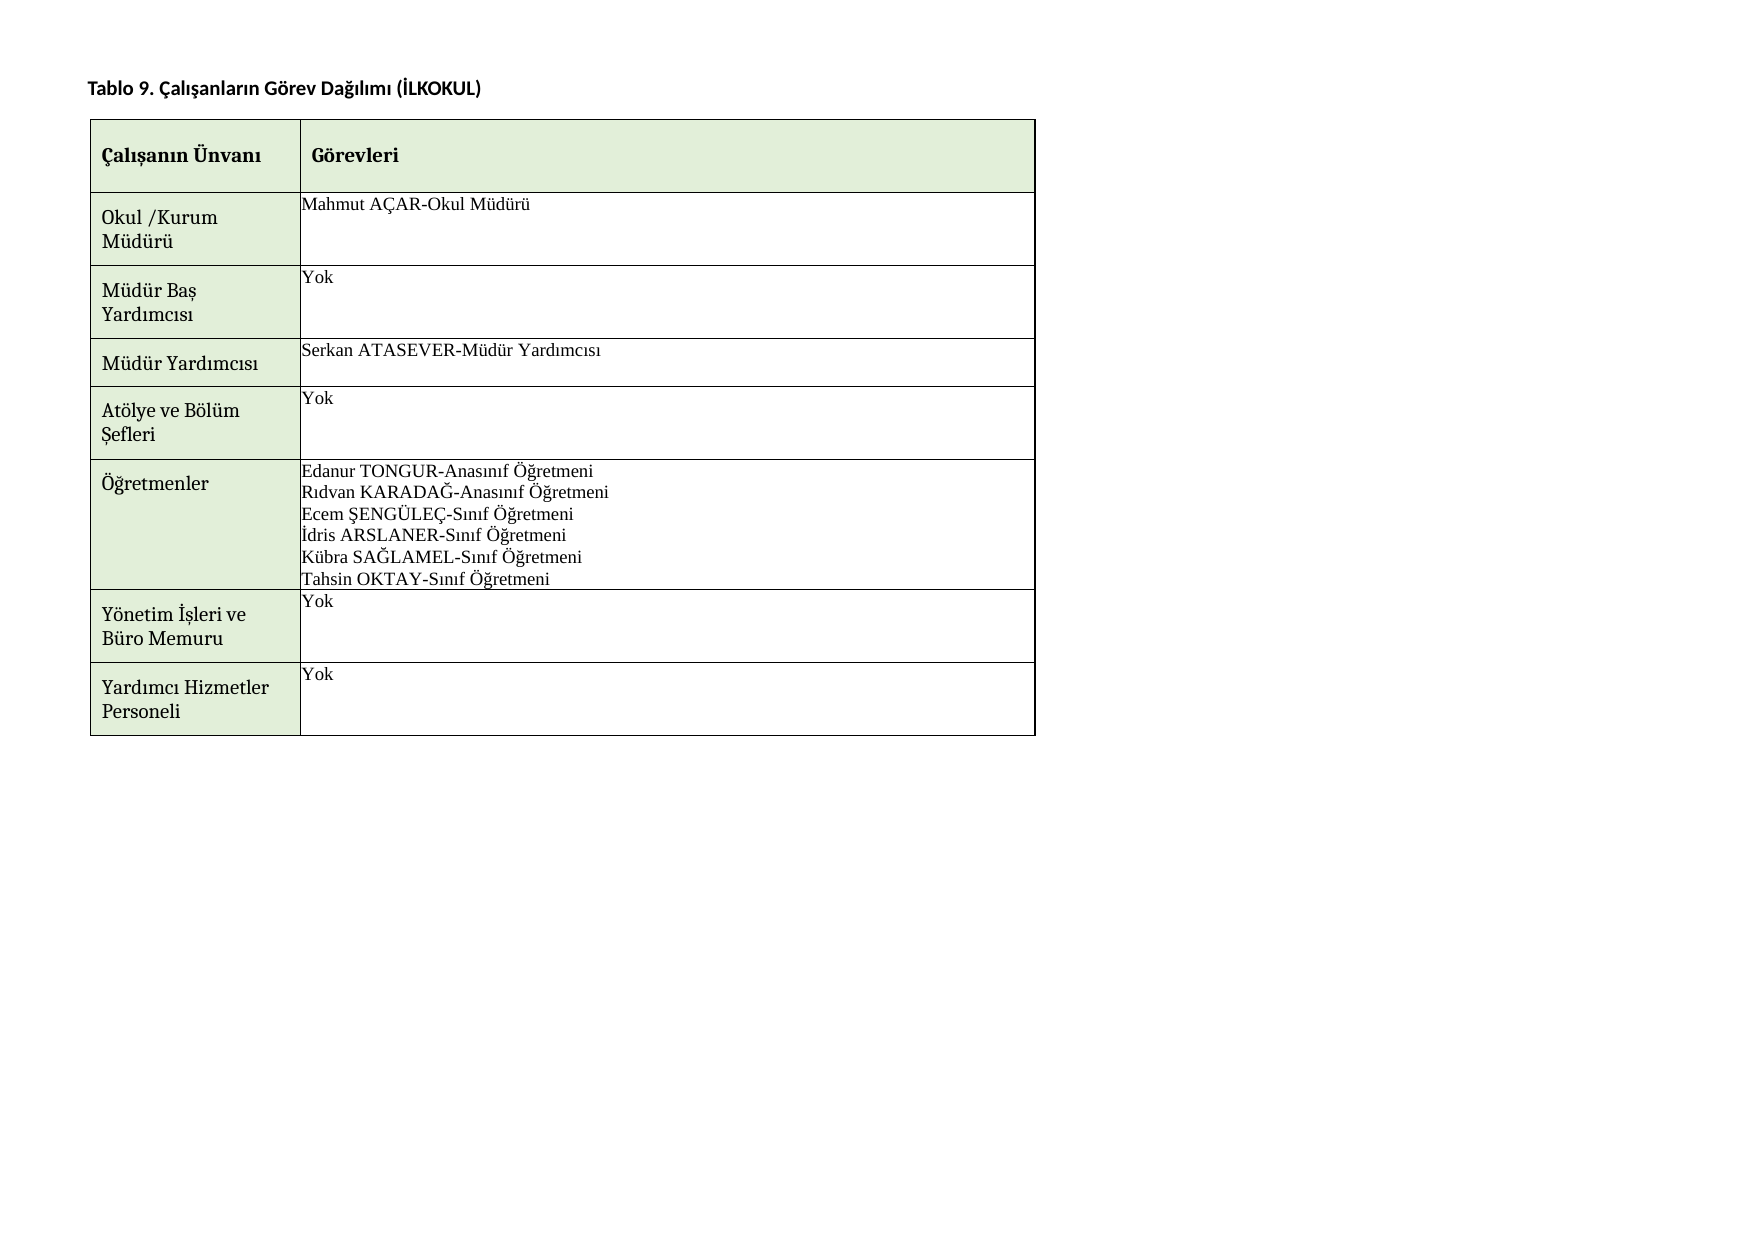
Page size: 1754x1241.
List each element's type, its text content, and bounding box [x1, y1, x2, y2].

table_header Görevleri [301, 120, 1034, 192]
table_cell Yok [301, 387, 1034, 459]
table_cell Yardımcı Hizmetler Personeli [91, 663, 300, 735]
table_cell Yönetim İşleri ve Büro Memuru [91, 590, 300, 662]
table_cell Mahmut AÇAR-Okul Müdürü [301, 193, 1034, 265]
table_cell Yok [301, 266, 1034, 338]
table_cell Müdür Yardımcısı [91, 339, 300, 386]
table_cell Edanur TONGUR-Anasınıf Öğretmeni Rıdvan KARADAĞ-Anasınıf Öğretmeni Ecem ŞENGÜLEÇ-Sınıf Öğretmeni İdris ARSLANER-Sınıf Öğretmeni Kübra SAĞLAMEL-Sınıf Öğretmeni Tahsin OKTAY-Sınıf Öğretmeni [301, 460, 1034, 589]
table_cell Okul /Kurum Müdürü [91, 193, 300, 265]
table_cell Serkan ATASEVER-Müdür Yardımcısı [301, 339, 1034, 386]
table_header Çalışanın Ünvanı [91, 120, 300, 192]
table_cell Yok [301, 663, 1034, 735]
table_cell Öğretmenler [91, 460, 300, 589]
table_cell Atölye ve Bölüm Şefleri [91, 387, 300, 459]
table_cell Müdür Baş Yardımcısı [91, 266, 300, 338]
table_cell Yok [301, 590, 1034, 662]
text Tablo 9. Çalışanların Görev Dağılımı (İLKOKUL) [87, 75, 1679, 100]
